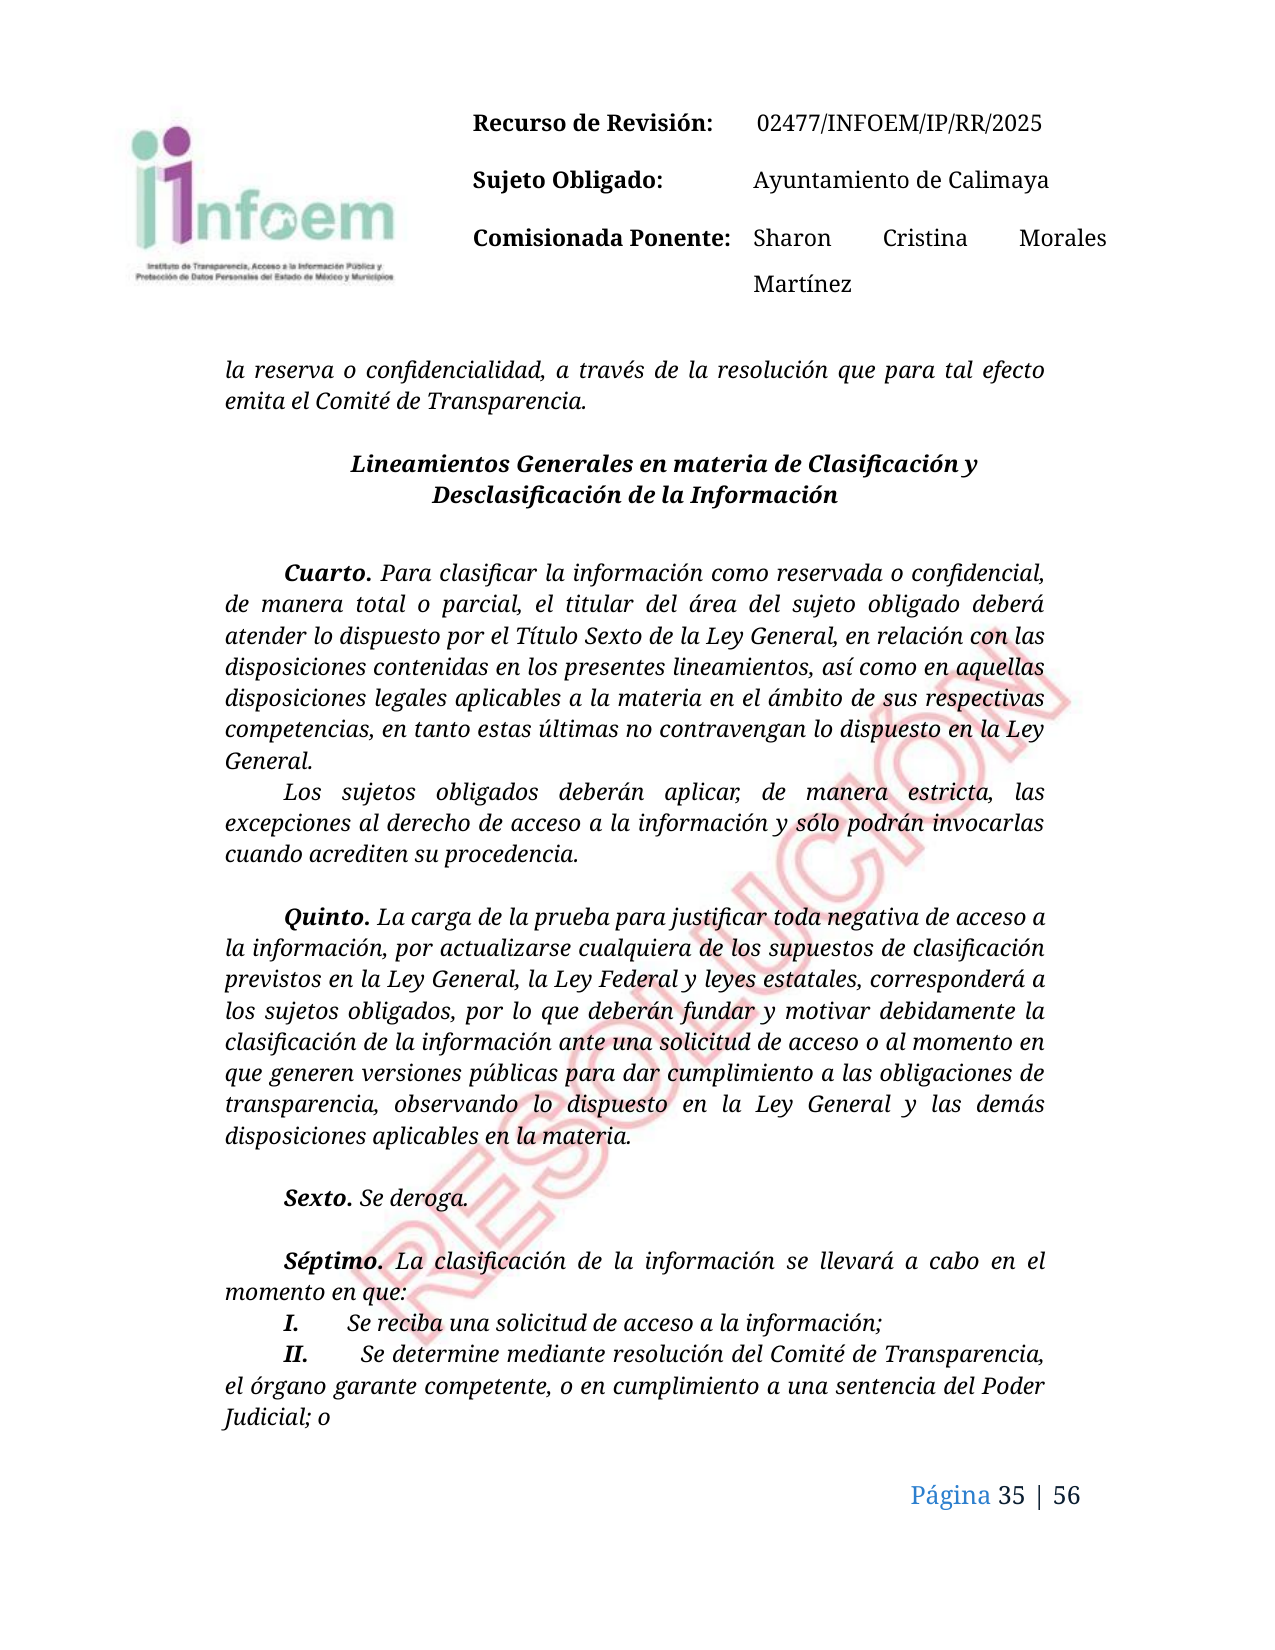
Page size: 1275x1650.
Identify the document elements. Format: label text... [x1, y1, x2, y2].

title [224, 354, 1048, 417]
title I. Se reciba una solicitud de acceso a la información; [224, 1307, 1048, 1338]
title Séptimo. La clasificación de la información se llevará a cabo en el momento en que: [224, 1245, 1048, 1307]
picture [2, 61, 1275, 1650]
title Los sujetos obligados deberán aplicar, de manera estricta, las excepciones al derecho de acceso a la información y sólo podrán invocarlas cuando acrediten su procedencia. [224, 776, 1048, 870]
title Sexto. Se deroga. [224, 1182, 1048, 1213]
title Quinto. La carga de la prueba para justificar toda negativa de acceso a la información, por actualizarse cualquiera de los supuestos de clasificación previstos en la Ley General, la Ley Federal y leyes estatales, corresponderá a los sujetos obligados, por lo que deberán fundar y motivar debidamente la clasificación de la información ante una solicitud de acceso o al momento en que generen versiones públicas para dar cumplimiento a las obligaciones de transparencia, observando lo dispuesto en la Ley General y las demás disposiciones aplicables en la materia. [224, 901, 1048, 1151]
title II. Se determine mediante resolución del Comité de Transparencia, el órgano garante competente, o en cumplimiento a una sentencia del Poder Judicial; o [224, 1338, 1048, 1432]
title Cuarto. Para clasificar la información como reservada o confidencial, de manera total o parcial, el titular del área del sujeto obligado deberá atender lo dispuesto por el Título Sexto de la Ley General, en relación con las disposiciones contenidas en los presentes lineamientos, así como en aquellas disposiciones legales aplicables a la materia en el ámbito de sus respectivas competencias, en tanto estas últimas no contravengan lo dispuesto en la Ley General. [224, 557, 1048, 776]
title Lineamientos Generales en materia de Clasificación y Desclasificación de la Información [224, 448, 1048, 510]
